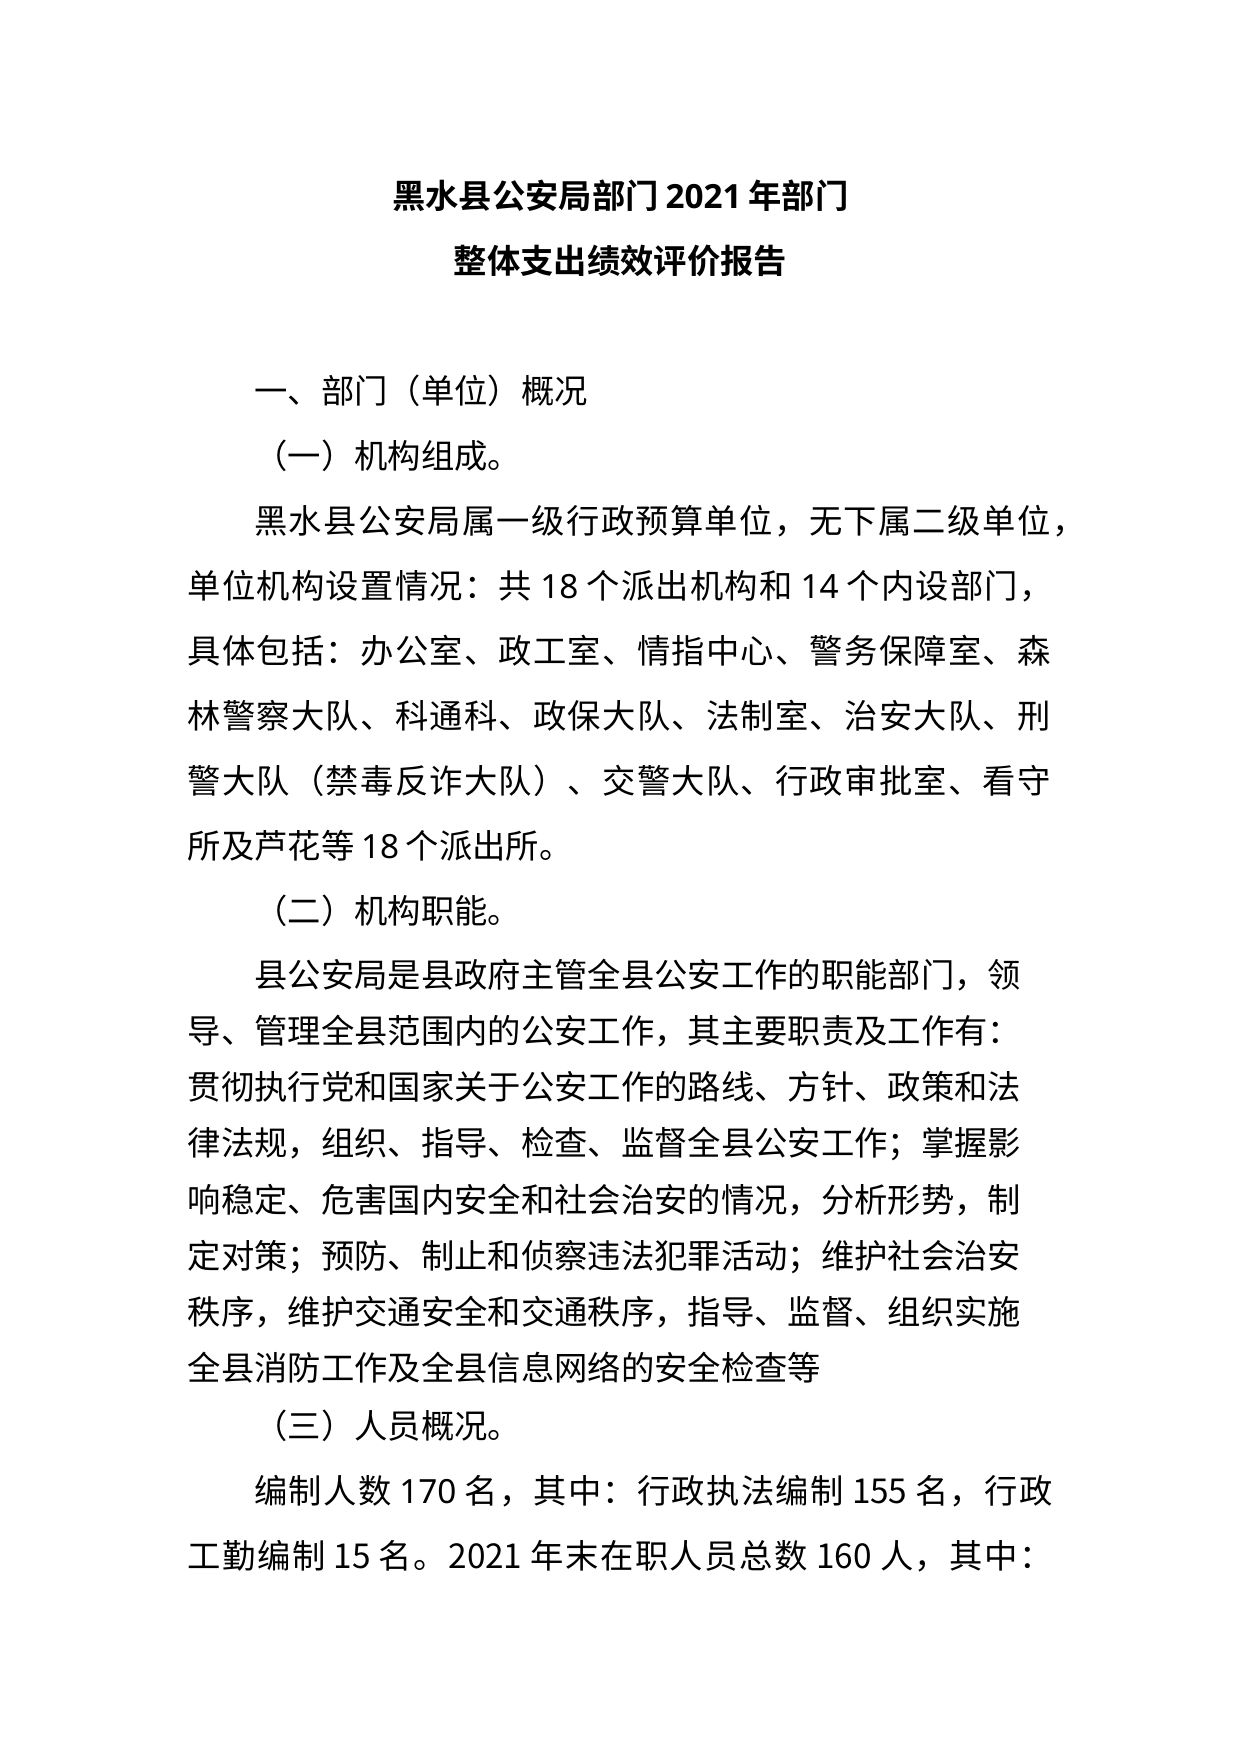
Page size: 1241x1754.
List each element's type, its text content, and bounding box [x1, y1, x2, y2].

list 机构职能。 [187, 877, 1053, 942]
text 黑水县公安局属一级行政预算单位，无下属二级单位，单位机构设置情况：共18个派出机构和14个内设部门，具体包括：办公室、政工室、情指中心、警务保障室、森林警察大队、科通科、政保大队、法制室、治安大队、刑警大队（禁毒反诈大队）、交警大队、行政审批室、看守所及芦花等18个派出所。 [187, 487, 1053, 877]
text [187, 1457, 1053, 1587]
text （一）机构组成。 [187, 422, 1053, 487]
text 县公安局是县政府主管全县公安工作的职能部门，领导、管理全县范围内的公安工作，其主要职责及工作有：贯彻执行党和国家关于公安工作的路线、方针、政策和法律法规，组织、指导、检查、监督全县公安工作；掌握影响稳定、危害国内安全和社会治安的情况，分析形势，制定对策；预防、制止和侦察违法犯罪活动；维护社会治安秩序，维护交通安全和交通秩序，指导、监督、组织实施全县消防工作及全县信息网络的安全检查等 [187, 942, 1053, 1392]
text 整体支出绩效评价报告 [187, 227, 1053, 292]
list 人员概况。 [187, 1392, 1053, 1457]
text 一、部门（单位）概况 [187, 357, 1053, 422]
text 黑水县公安局部门2021年部门 [187, 162, 1053, 227]
